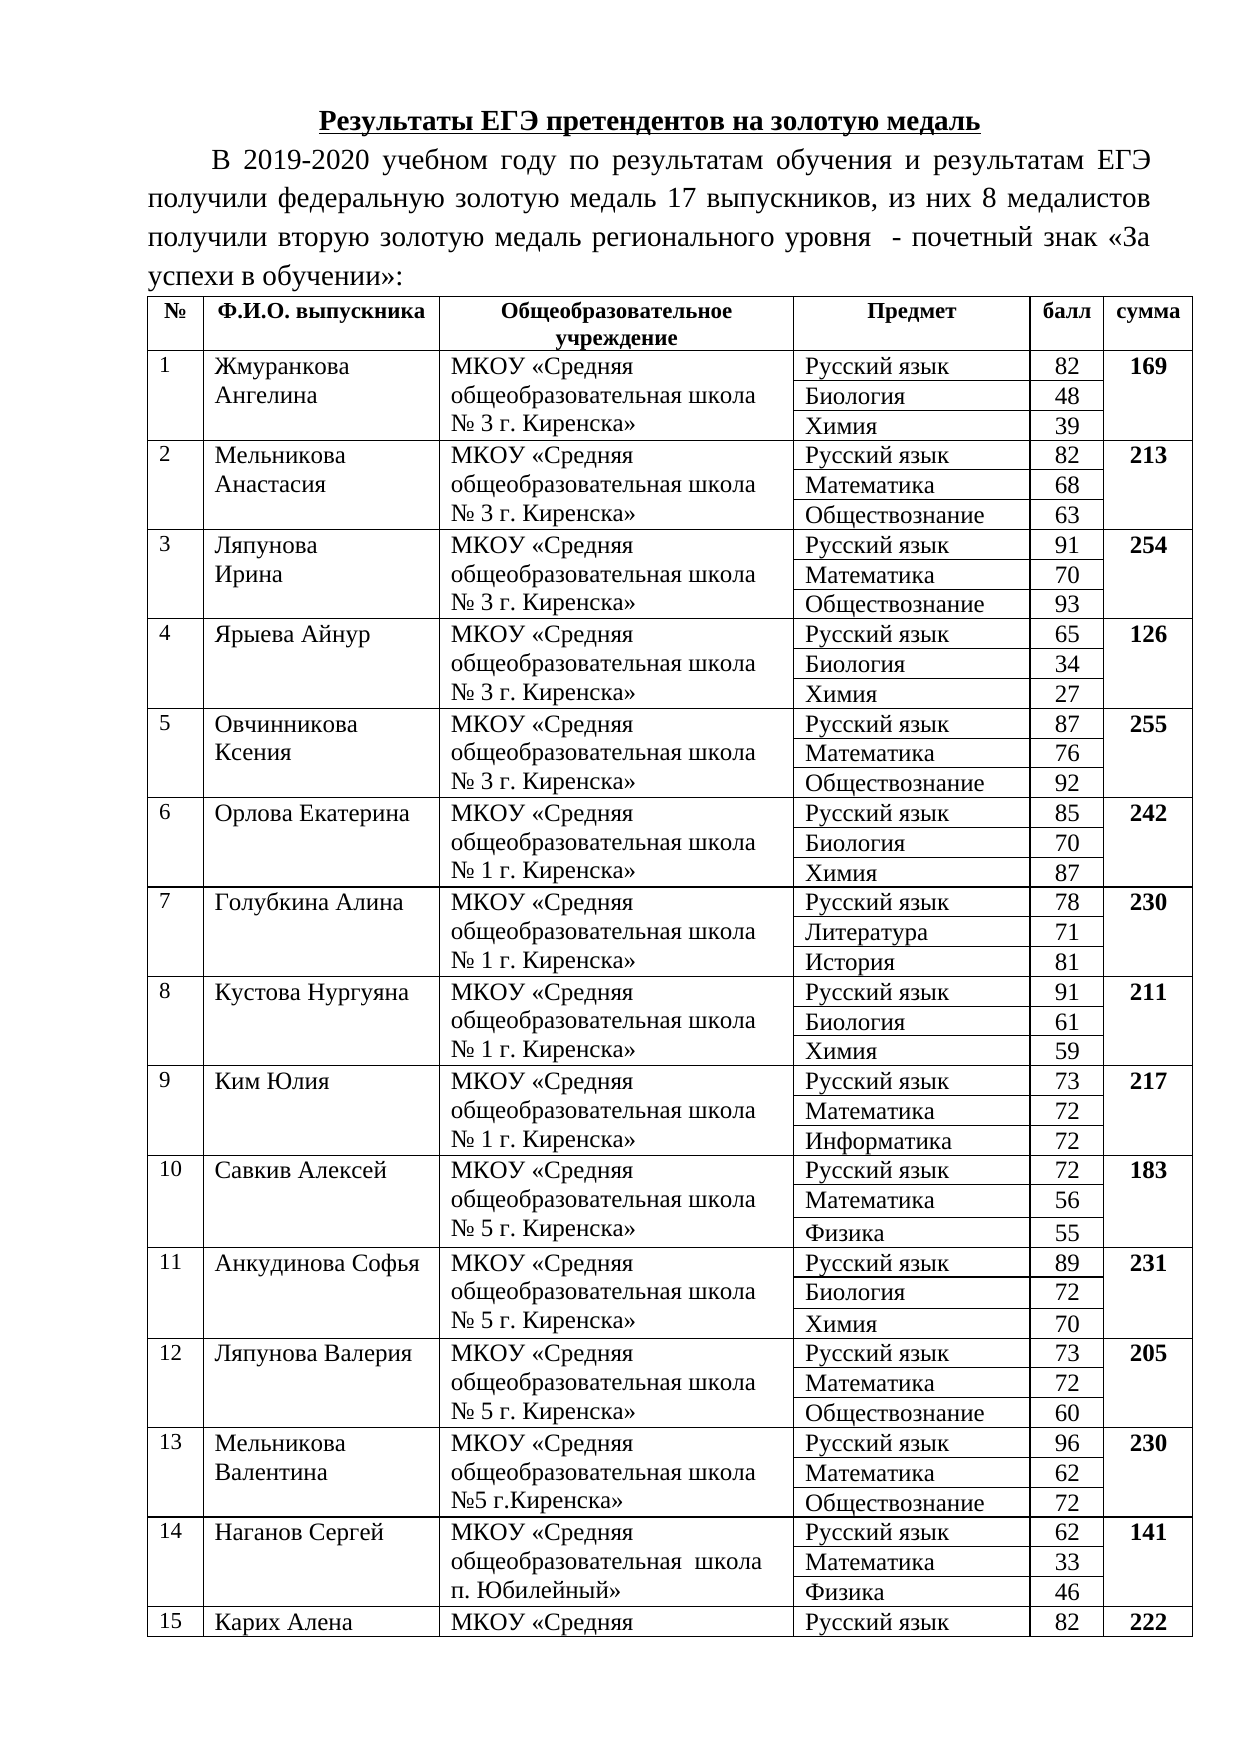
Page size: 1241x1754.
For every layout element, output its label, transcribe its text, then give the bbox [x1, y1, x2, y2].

table_cell Русский язык [794, 619, 1029, 648]
table_cell 169 [1104, 351, 1192, 439]
table_cell Ким Юлия [204, 1066, 439, 1154]
table_cell 72 [1031, 1096, 1103, 1125]
table_cell Биология [794, 828, 1029, 857]
table_cell Биология [794, 381, 1029, 410]
table_cell МКОУ «Средняя общеобразовательная школа № 5 г. Киренска» [440, 1248, 793, 1337]
table_cell Математика [794, 1185, 1029, 1217]
table_cell Русский язык [794, 798, 1029, 827]
table_cell Ляпунова Ирина [204, 530, 439, 618]
table_cell 230 [1104, 1428, 1192, 1516]
table_cell Русский язык [794, 1066, 1029, 1095]
table_cell МКОУ «Средняя общеобразовательная школа № 3 г. Киренска» [440, 441, 793, 529]
table_cell 72 [1031, 1156, 1103, 1184]
table_cell Обществознание [794, 1488, 1029, 1516]
table_header Ф.И.О. выпускника [204, 297, 439, 350]
table_cell 6 [148, 798, 203, 886]
table_cell 55 [1031, 1218, 1103, 1247]
table_cell Биология [794, 1278, 1029, 1308]
table_cell 81 [1031, 947, 1103, 976]
table_cell Орлова Екатерина [204, 798, 439, 886]
table_cell Ляпунова Валерия [204, 1339, 439, 1427]
table_cell 183 [1104, 1156, 1192, 1247]
table_cell Литература [794, 917, 1029, 946]
table_cell 73 [1031, 1339, 1103, 1367]
table_cell Ярыева Айнур [204, 619, 439, 708]
table_cell 8 [148, 977, 203, 1065]
text Результаты ЕГЭ претендентов на золотую медаль [148, 103, 1152, 137]
table_cell Математика [794, 739, 1029, 767]
table_cell Русский язык [794, 1607, 1029, 1636]
table_cell Русский язык [794, 888, 1029, 916]
table_cell 2 [148, 441, 203, 529]
table_cell 15 [148, 1607, 203, 1636]
table_cell 141 [1104, 1518, 1192, 1606]
table_cell Обществознание [794, 590, 1029, 618]
table_cell 222 [1104, 1607, 1192, 1636]
table_cell 72 [1031, 1368, 1103, 1397]
table_cell Биология [794, 649, 1029, 678]
table_cell МКОУ «Средняя общеобразовательная школа № 3 г. Киренска» [440, 530, 793, 618]
table_cell 96 [1031, 1428, 1103, 1457]
table_cell 33 [1031, 1547, 1103, 1576]
table_cell 82 [1031, 1607, 1103, 1636]
table_cell 61 [1031, 1007, 1103, 1035]
table_cell МКОУ «Средняя общеобразовательная школа №5 г.Киренска» [440, 1428, 793, 1516]
table_header Предмет [794, 297, 1029, 350]
table_cell Мельникова Валентина [204, 1428, 439, 1516]
table_cell 60 [1031, 1398, 1103, 1427]
table_cell Химия [794, 679, 1029, 708]
table_cell Математика [794, 470, 1029, 499]
table_cell Химия [794, 1036, 1029, 1065]
table_cell 56 [1031, 1185, 1103, 1217]
table_cell 89 [1031, 1248, 1103, 1276]
table_cell МКОУ «Средняя общеобразовательная школа № 3 г. Киренска» [440, 351, 793, 439]
table_cell Карих Алена [204, 1607, 439, 1636]
table_cell 14 [148, 1518, 203, 1606]
table_cell Жмуранкова Ангелина [204, 351, 439, 439]
table_cell 59 [1031, 1036, 1103, 1065]
table_cell Овчинникова Ксения [204, 709, 439, 797]
table_cell Голубкина Алина [204, 888, 439, 976]
table_cell 27 [1031, 679, 1103, 708]
table_cell Савкив Алексей [204, 1156, 439, 1247]
table_cell 7 [148, 888, 203, 976]
table_cell 205 [1104, 1339, 1192, 1427]
table_cell 11 [148, 1248, 203, 1337]
table_cell 34 [1031, 649, 1103, 678]
table_cell 73 [1031, 1066, 1103, 1095]
table_cell 230 [1104, 888, 1192, 976]
table_cell Математика [794, 1096, 1029, 1125]
table_cell Химия [794, 411, 1029, 439]
table_cell Анкудинова Софья [204, 1248, 439, 1337]
table_cell Русский язык [794, 1518, 1029, 1546]
table_cell 68 [1031, 470, 1103, 499]
table_cell 72 [1031, 1126, 1103, 1154]
table_cell МКОУ «Средняя общеобразовательная школа № 3 г. Киренска» [440, 619, 793, 708]
table_cell МКОУ «Средняя общеобразовательная школа № 1 г. Киренска» [440, 977, 793, 1065]
table_cell 10 [148, 1156, 203, 1247]
table_cell 9 [148, 1066, 203, 1154]
table_cell МКОУ «Средняя общеобразовательная школа № 1 г. Киренска» [440, 1066, 793, 1154]
table_cell Обществознание [794, 768, 1029, 797]
table_cell 85 [1031, 798, 1103, 827]
table_cell Кустова Нургуяна [204, 977, 439, 1065]
table_cell МКОУ «Средняя общеобразовательная школа п. Юбилейный» [440, 1518, 793, 1606]
table_cell 126 [1104, 619, 1192, 708]
table_header № [148, 297, 203, 350]
table_cell МКОУ «Средняя общеобразовательная школа № 1 г. Киренска» [440, 798, 793, 886]
table_cell 92 [1031, 768, 1103, 797]
table_cell 93 [1031, 590, 1103, 618]
table_cell МКОУ «Средняя общеобразовательная школа № 5 г. Киренска» [440, 1156, 793, 1247]
table_cell 70 [1031, 1309, 1103, 1337]
table_cell Русский язык [794, 709, 1029, 737]
table_cell Химия [794, 1309, 1029, 1337]
table_cell 76 [1031, 739, 1103, 767]
table_cell 46 [1031, 1577, 1103, 1606]
table_cell 48 [1031, 381, 1103, 410]
table_cell Русский язык [794, 977, 1029, 1006]
table_cell МКОУ «Средняя общеобразовательная школа № 1 г. Киренска» [440, 888, 793, 976]
table_cell Информатика [794, 1126, 1029, 1154]
table_cell 70 [1031, 560, 1103, 588]
table_cell 213 [1104, 441, 1192, 529]
table_cell 254 [1104, 530, 1192, 618]
table_cell 72 [1031, 1488, 1103, 1516]
table_cell 65 [1031, 619, 1103, 648]
table_cell 82 [1031, 441, 1103, 469]
table_cell 3 [148, 530, 203, 618]
table_cell 82 [1031, 351, 1103, 380]
table_cell 12 [148, 1339, 203, 1427]
table_cell Русский язык [794, 1156, 1029, 1184]
table_cell Обществознание [794, 500, 1029, 529]
table_cell Физика [794, 1218, 1029, 1247]
table_cell Физика [794, 1577, 1029, 1606]
table_cell Химия [794, 858, 1029, 886]
table_cell 70 [1031, 828, 1103, 857]
table_cell 231 [1104, 1248, 1192, 1337]
table_cell 72 [1031, 1278, 1103, 1308]
table_cell 255 [1104, 709, 1192, 797]
table_cell 5 [148, 709, 203, 797]
table_cell Наганов Сергей [204, 1518, 439, 1606]
table_cell Русский язык [794, 530, 1029, 559]
table_cell 62 [1031, 1518, 1103, 1546]
text В 2019-2020 учебном году по результатам обучения и результатам ЕГЭ получили федеральную золотую медаль 17 выпускников, из них 8 медалистов получили вторую золотую медаль регионального уровня - почетный знак «За успехи в обучении»: [148, 142, 1152, 291]
table_cell 87 [1031, 858, 1103, 886]
table_cell Русский язык [794, 1248, 1029, 1276]
table_cell Математика [794, 560, 1029, 588]
table_cell 91 [1031, 530, 1103, 559]
table_cell 39 [1031, 411, 1103, 439]
table_cell История [794, 947, 1029, 976]
table_cell 4 [148, 619, 203, 708]
table_cell Биология [794, 1007, 1029, 1035]
table_cell 78 [1031, 888, 1103, 916]
table_cell 13 [148, 1428, 203, 1516]
table_header сумма [1104, 297, 1192, 350]
table_cell Мельникова Анастасия [204, 441, 439, 529]
table_cell 87 [1031, 709, 1103, 737]
table_cell Русский язык [794, 1339, 1029, 1367]
table_cell 1 [148, 351, 203, 439]
table_cell Русский язык [794, 351, 1029, 380]
table_cell 211 [1104, 977, 1192, 1065]
table_cell Математика [794, 1547, 1029, 1576]
table_cell 63 [1031, 500, 1103, 529]
table_cell Математика [794, 1458, 1029, 1487]
table_cell 242 [1104, 798, 1192, 886]
table_header балл [1031, 297, 1103, 350]
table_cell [440, 1607, 793, 1636]
table_cell Русский язык [794, 441, 1029, 469]
table_cell 217 [1104, 1066, 1192, 1154]
table_cell Обществознание [794, 1398, 1029, 1427]
table_cell МКОУ «Средняя общеобразовательная школа № 5 г. Киренска» [440, 1339, 793, 1427]
table_cell 71 [1031, 917, 1103, 946]
table_cell 91 [1031, 977, 1103, 1006]
table_cell МКОУ «Средняя общеобразовательная школа № 3 г. Киренска» [440, 709, 793, 797]
table_cell Русский язык [794, 1428, 1029, 1457]
table_cell 62 [1031, 1458, 1103, 1487]
table_header Общеобразовательное учреждение [440, 297, 793, 350]
table_cell Математика [794, 1368, 1029, 1397]
